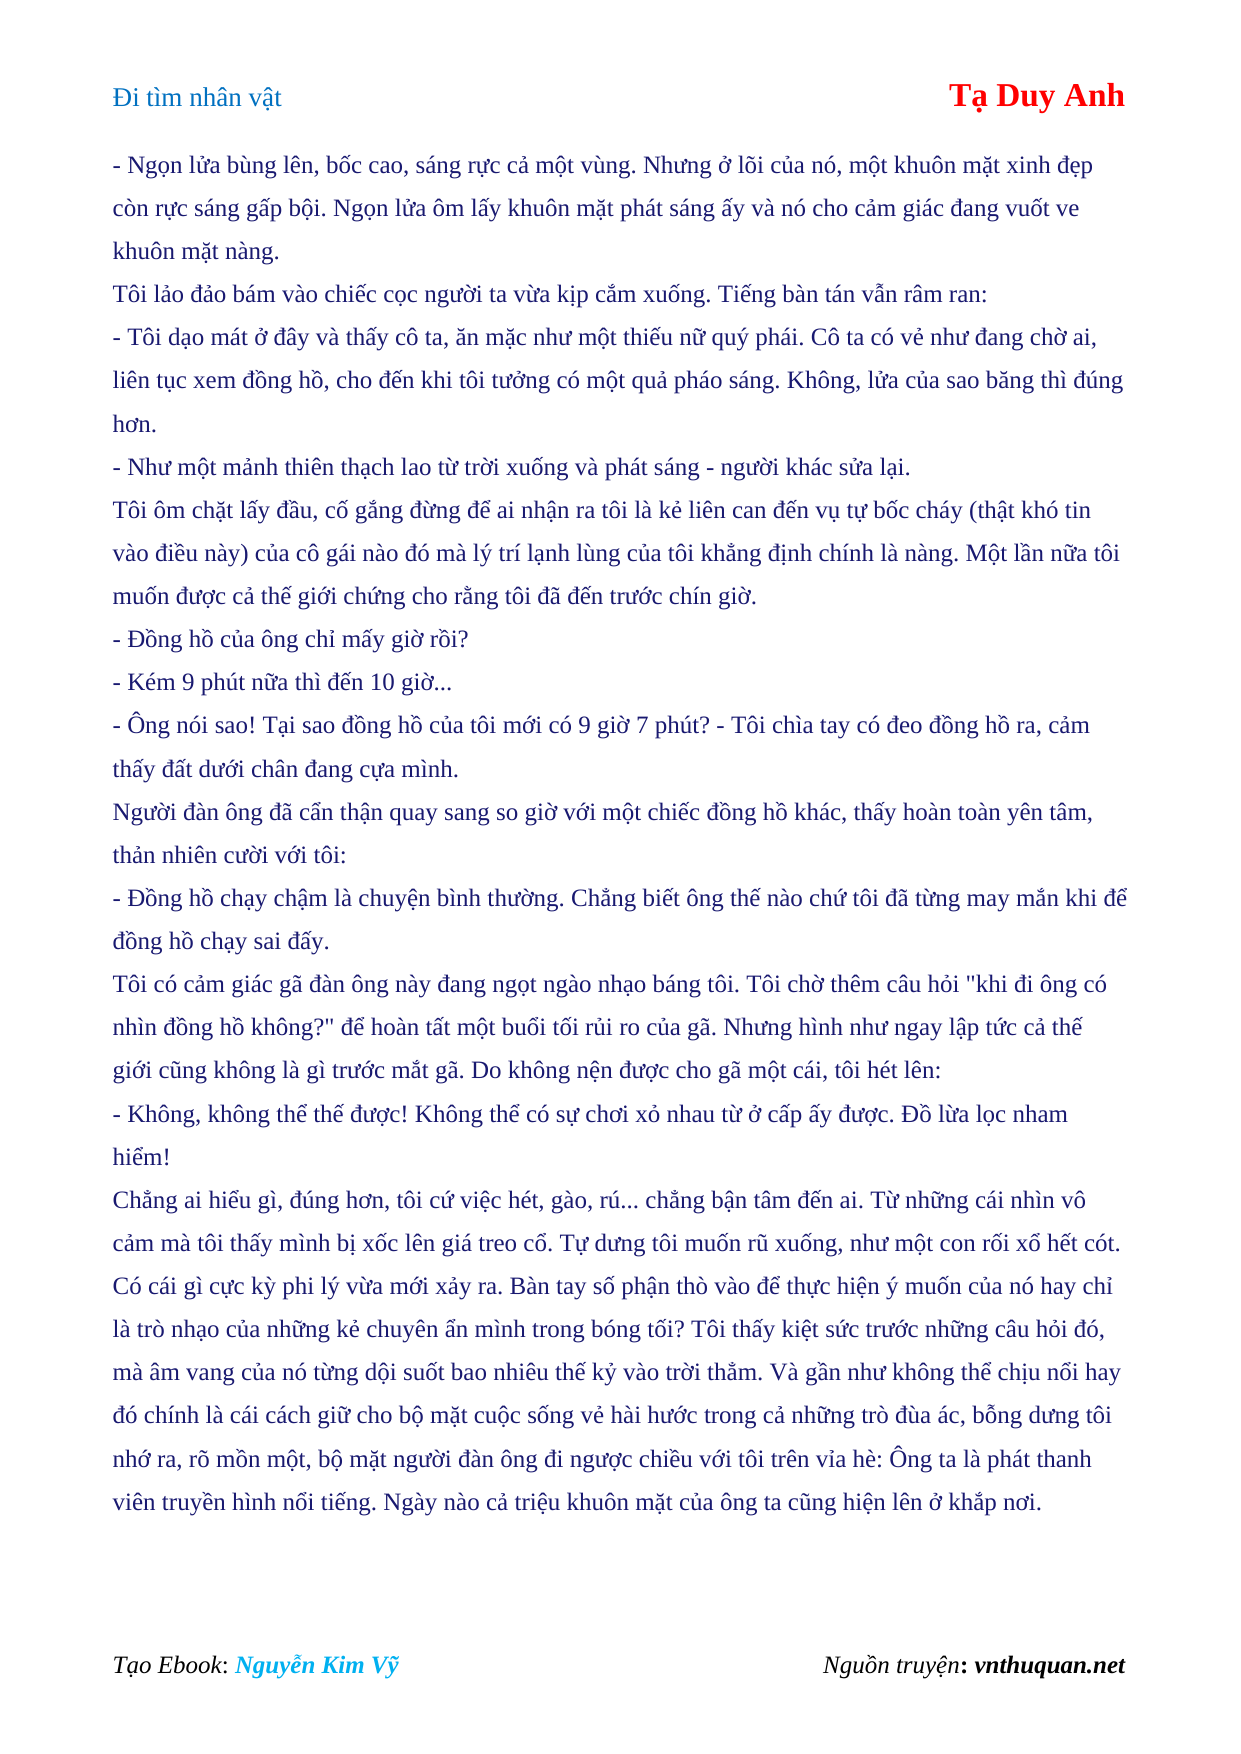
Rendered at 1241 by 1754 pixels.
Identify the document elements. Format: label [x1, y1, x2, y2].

text [112, 150, 1128, 1559]
